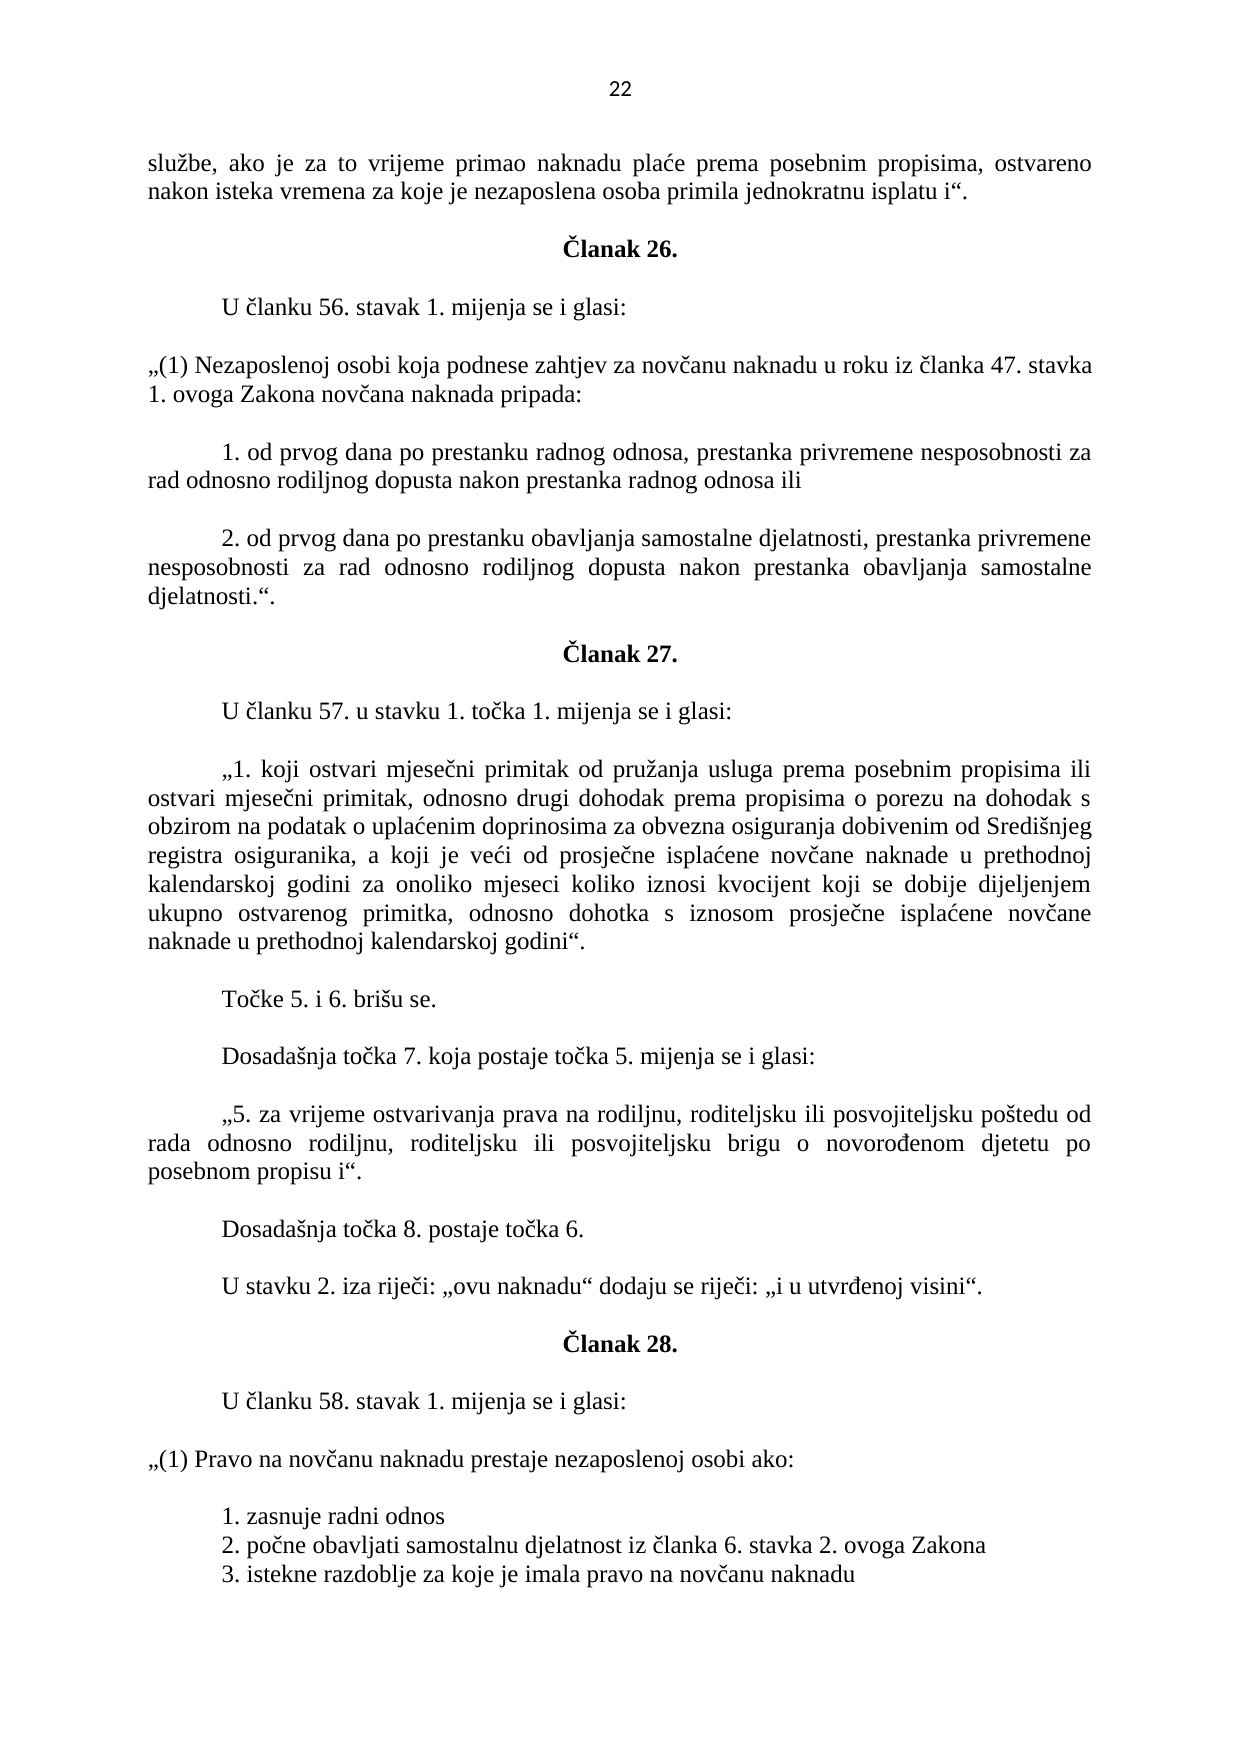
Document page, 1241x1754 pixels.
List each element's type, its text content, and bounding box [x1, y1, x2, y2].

text 1. zasnuje radni odnos [221, 1501, 1092, 1530]
text „5. za vrijeme ostvarivanja prava na rodiljnu, roditeljsku ili posvojiteljsku poštedu od rada odnosno rodiljnu, roditeljsku ili posvojiteljsku brigu o novorođenom djetetu po posebnom propisu i“. [148, 1099, 1092, 1185]
text „(1) Nezaposlenoj osobi koja podnese zahtjev za novčanu naknadu u roku iz članka 47. stavka 1. ovoga Zakona novčana naknada pripada: [148, 350, 1092, 408]
text Točke 5. i 6. brišu se. [148, 984, 1092, 1013]
text U članku 56. stavak 1. mijenja se i glasi: [148, 292, 1092, 321]
text U članku 58. stavak 1. mijenja se i glasi: [148, 1386, 1092, 1415]
text 3. istekne razdoblje za koje je imala pravo na novčanu naknadu [148, 1559, 1092, 1588]
text Dosadašnja točka 8. postaje točka 6. [148, 1214, 1092, 1243]
text U stavku 2. iza riječi: „ovu naknadu“ dodaju se riječi: „i u utvrđenoj visini“. [148, 1271, 1092, 1300]
text Članak 28. [148, 1329, 1092, 1358]
text Članak 26. [148, 234, 1092, 263]
text 2. od prvog dana po prestanku obavljanja samostalne djelatnosti, prestanka privremene nesposobnosti za rad odnosno rodiljnog dopusta nakon prestanka obavljanja samostalne djelatnosti.“. [148, 523, 1092, 610]
text Dosadašnja točka 7. koja postaje točka 5. mijenja se i glasi: [148, 1041, 1092, 1070]
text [148, 148, 1092, 205]
text U članku 57. u stavku 1. točka 1. mijenja se i glasi: [148, 696, 1092, 725]
text 2. počne obavljati samostalnu djelatnost iz članka 6. stavka 2. ovoga Zakona [221, 1530, 1092, 1559]
text Članak 27. [148, 639, 1092, 668]
text 1. od prvog dana po prestanku radnog odnosa, prestanka privremene nesposobnosti za rad odnosno rodiljnog dopusta nakon prestanka radnog odnosa ili [148, 437, 1092, 494]
text „(1) Pravo na novčanu naknadu prestaje nezaposlenoj osobi ako: [148, 1444, 1092, 1473]
text „1. koji ostvari mjesečni primitak od pružanja usluga prema posebnim propisima ili ostvari mjesečni primitak, odnosno drugi dohodak prema propisima o porezu na dohodak s obzirom na podatak o uplaćenim doprinosima za obvezna osiguranja dobivenim od Središnjeg registra osiguranika, a koji je veći od prosječne isplaćene novčane naknade u prethodnoj kalendarskoj godini za onoliko mjeseci koliko iznosi kvocijent koji se dobije dijeljenjem ukupno ostvarenog primitka, odnosno dohotka s iznosom prosječne isplaćene novčane naknade u prethodnoj kalendarskoj godini“. [148, 754, 1092, 955]
